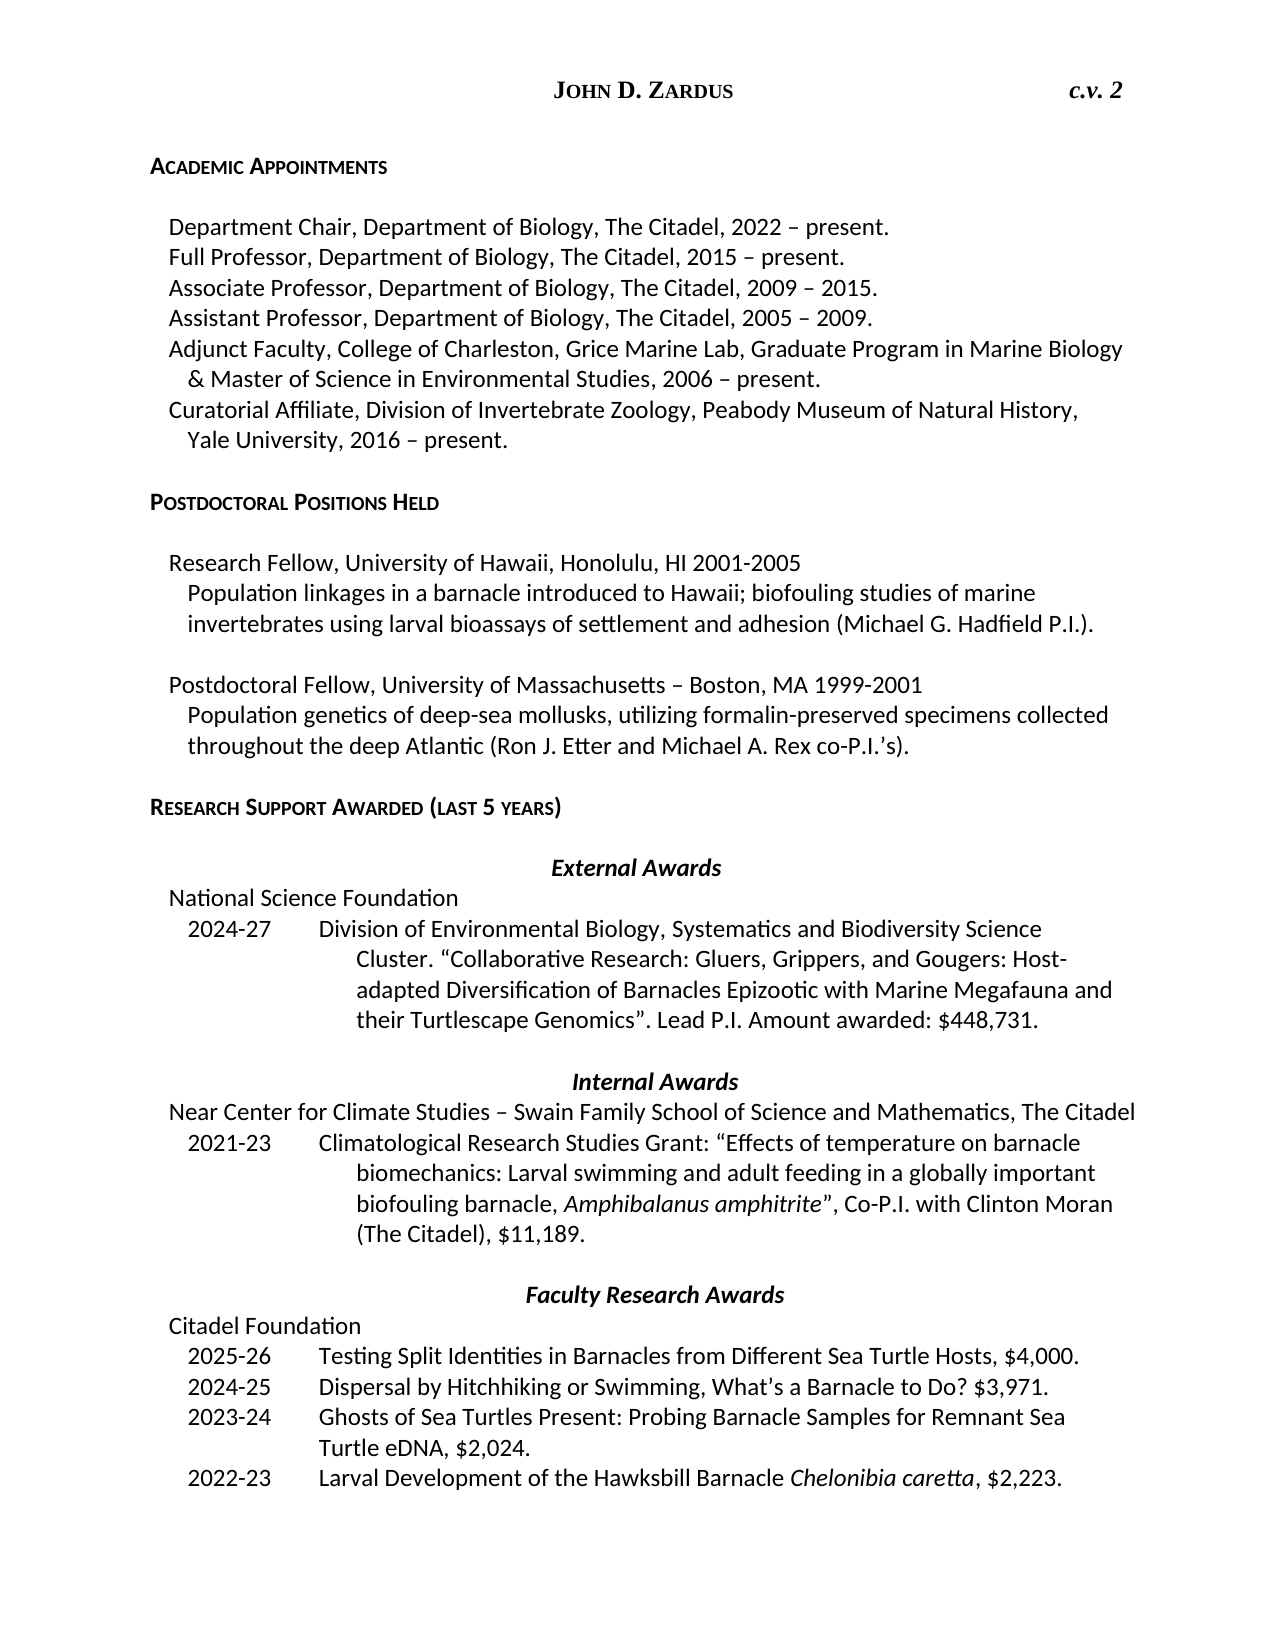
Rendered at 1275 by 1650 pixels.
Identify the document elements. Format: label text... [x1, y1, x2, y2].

text Academic Appointments [150, 150, 1125, 181]
text Research Fellow, University of Hawaii, Honolulu, HI 2001-2005 [169, 547, 1125, 577]
text Department Chair, Department of Biology, The Citadel, 2022 – present. [169, 211, 1125, 242]
text Associate Professor, Department of Biology, The Citadel, 2009 – 2015. [169, 272, 1125, 303]
text Research Support Awarded (last 5 years) [150, 791, 1125, 821]
text Internal Awards [187, 1066, 1125, 1096]
text Postdoctoral Positions Held [150, 486, 1125, 516]
text Adjunct Faculty, College of Charleston, Grice Marine Lab, Graduate Program in Marine Biology & Master of Science in Environmental Studies, 2006 – present. [169, 333, 1125, 394]
text External Awards [150, 852, 1125, 882]
list 2023-24 Ghosts of Sea Turtles Present: Probing Barnacle Samples for Remnant Sea Turtle eDNA, $2,024. [187, 1401, 1125, 1462]
list 2022-23 Larval Development of the Hawksbill Barnacle Chelonibia caretta, $2,223. [187, 1462, 1125, 1493]
text Assistant Professor, Department of Biology, The Citadel, 2005 – 2009. [169, 303, 1125, 333]
text Population genetics of deep-sea mollusks, utilizing formalin-preserved specimens collected throughout the deep Atlantic (Ron J. Etter and Michael A. Rex co-P.I.’s). [187, 699, 1125, 760]
text Population linkages in a barnacle introduced to Hawaii; biofouling studies of marine invertebrates using larval bioassays of settlement and adhesion (Michael G. Hadfield P.I.). [187, 577, 1125, 638]
list 2025-26 Testing Split Identities in Barnacles from Different Sea Turtle Hosts, $4,000. [187, 1340, 1125, 1371]
text Faculty Research Awards [187, 1279, 1125, 1310]
list 2024-25 Dispersal by Hitchhiking or Swimming, What’s a Barnacle to Do? $3,971. [187, 1371, 1125, 1401]
text Near Center for Climate Studies – Swain Family School of Science and Mathematics, The Citadel [150, 1096, 1144, 1127]
text 2021-23 Climatological Research Studies Grant: “Effects of temperature on barnacle biomechanics: Larval swimming and adult feeding in a globally important biofouling barnacle, Amphibalanus amphitrite”, Co-P.I. with Clinton Moran (The Citadel), $11,189. [187, 1127, 1125, 1249]
text Postdoctoral Fellow, University of Massachusetts – Boston, MA 1999-2001 [169, 669, 1125, 699]
text Full Professor, Department of Biology, The Citadel, 2015 – present. [169, 242, 1125, 272]
text 2024-27 Division of Environmental Biology, Systematics and Biodiversity Science Cluster. “Collaborative Research: Gluers, Grippers, and Gougers: Host-adapted Diversification of Barnacles Epizootic with Marine Megafauna and their Turtlescape Genomics”. Lead P.I. Amount awarded: $448,731. [187, 913, 1125, 1035]
text Curatorial Affiliate, Division of Invertebrate Zoology, Peabody Museum of Natural History, Yale University, 2016 – present. [169, 394, 1125, 455]
text Citadel Foundation [150, 1310, 1125, 1340]
text National Science Foundation [150, 882, 1125, 913]
